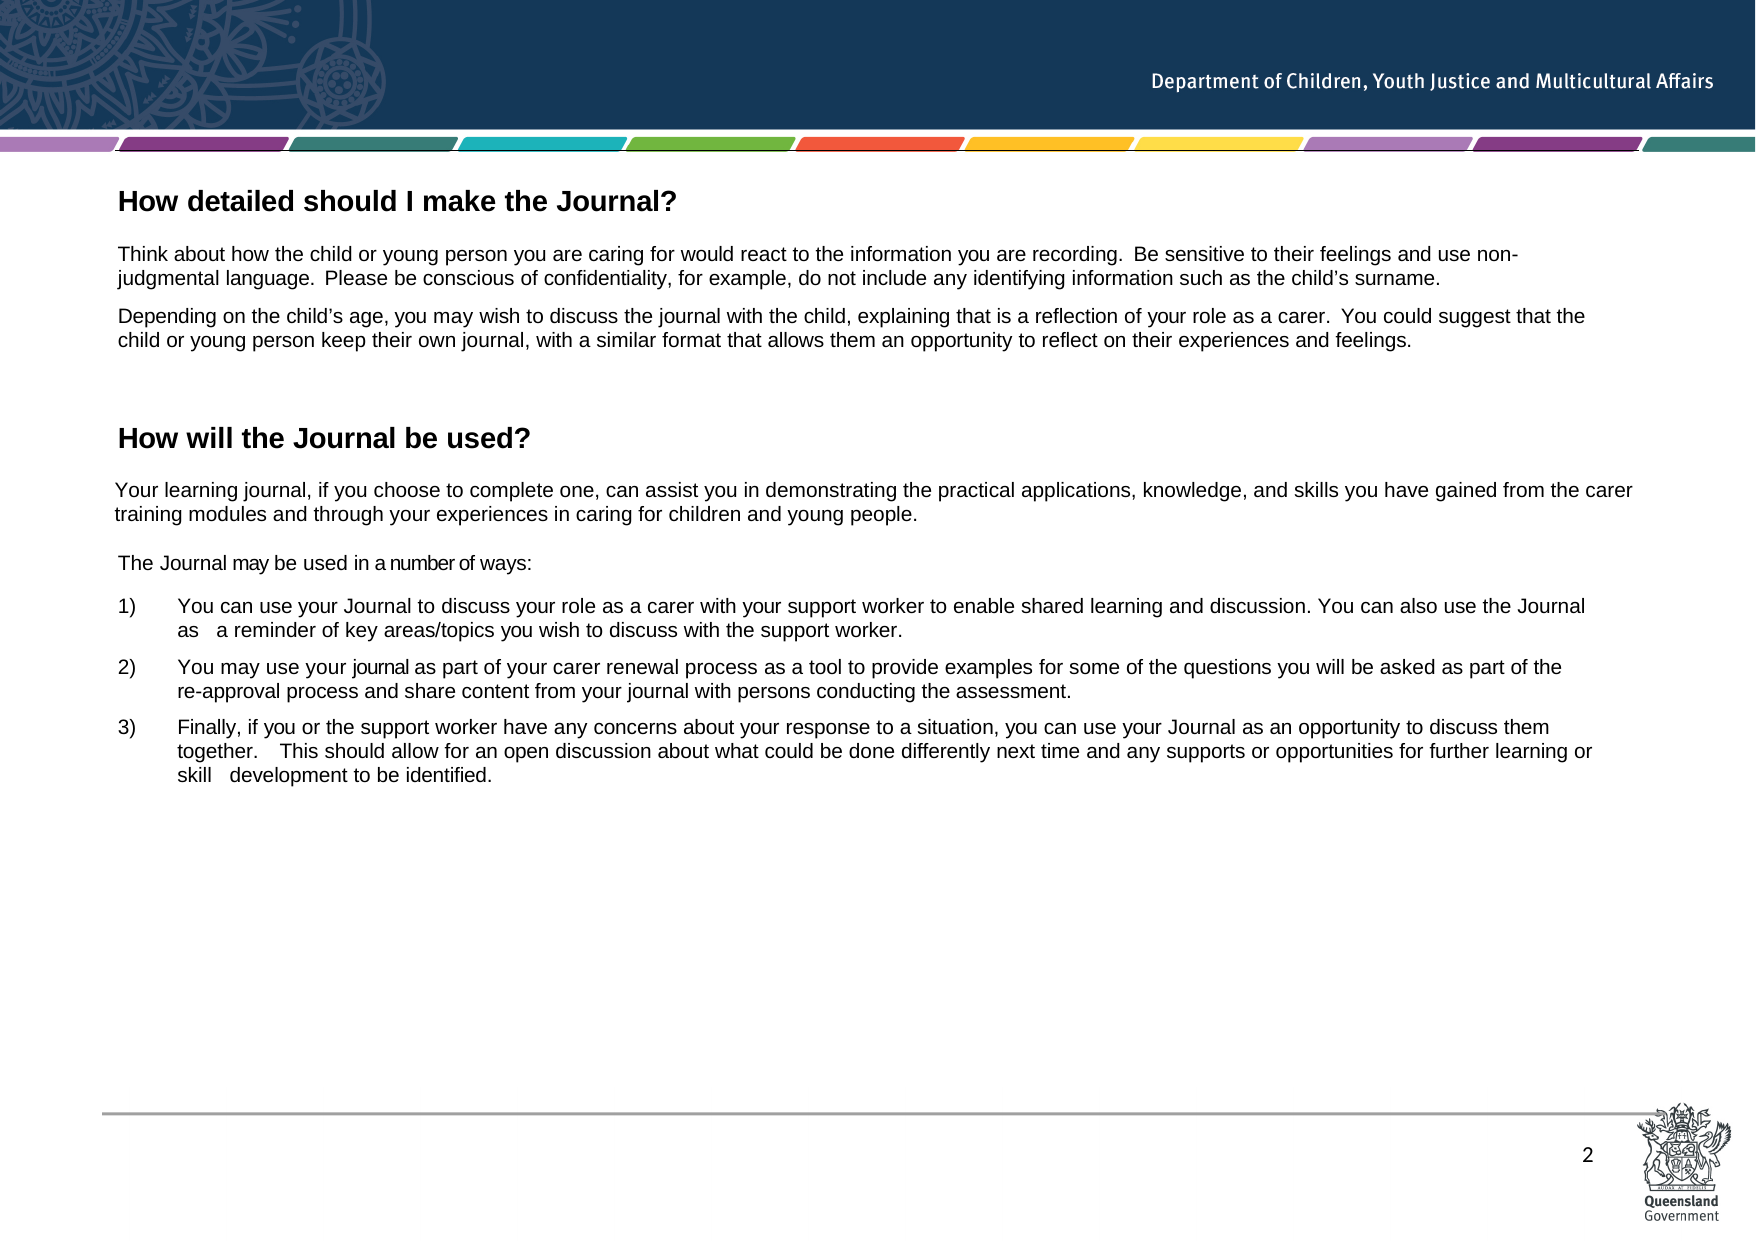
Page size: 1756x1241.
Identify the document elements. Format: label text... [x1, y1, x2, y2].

text Your learning journal, if you choose to complete one, can assist you in demonstrating the practical applications, knowledge, and skills you have gained from the carer training modules and through your experiences in caring for children and young people. [114, 478, 1666, 526]
picture [0, 0, 1756, 182]
list You may use your journal as part of your carer renewal process as a tool to provide examples for some of the questions you will be asked as part of the re-approval process and share content from your journal with persons conducting the assessment. [118, 655, 1587, 703]
list You can use your Journal to discuss your role as a carer with your support worker to enable shared learning and discussion. You can also use the Journal as a reminder of key areas/topics you wish to discuss with the support worker. [118, 594, 1587, 642]
subtitle How detailed should I make the Journal? [118, 183, 1608, 217]
text The Journal may be used in a number of ways: [118, 551, 1666, 575]
picture [33, 1087, 1756, 1241]
text Depending on the child’s age, you may wish to discuss the journal with the child, explaining that is a reflection of your role as a carer. You could suggest that the child or young person keep their own journal, with a similar format that allows them an opportunity to reflect on their experiences and feelings. [118, 304, 1587, 352]
text Think about how the child or young person you are caring for would react to the information you are recording. Be sensitive to their feelings and use non-judgmental language. Please be conscious of confidentiality, for example, do not include any identifying information such as the child’s surname. [117, 242, 1608, 290]
subtitle How will the Journal be used? [118, 421, 1666, 454]
list Finally, if you or the support worker have any concerns about your response to a situation, you can use your Journal as an opportunity to discuss them together. This should allow for an open discussion about what could be done differently next time and any supports or opportunities for further learning or skill development to be identified. [118, 714, 1612, 786]
